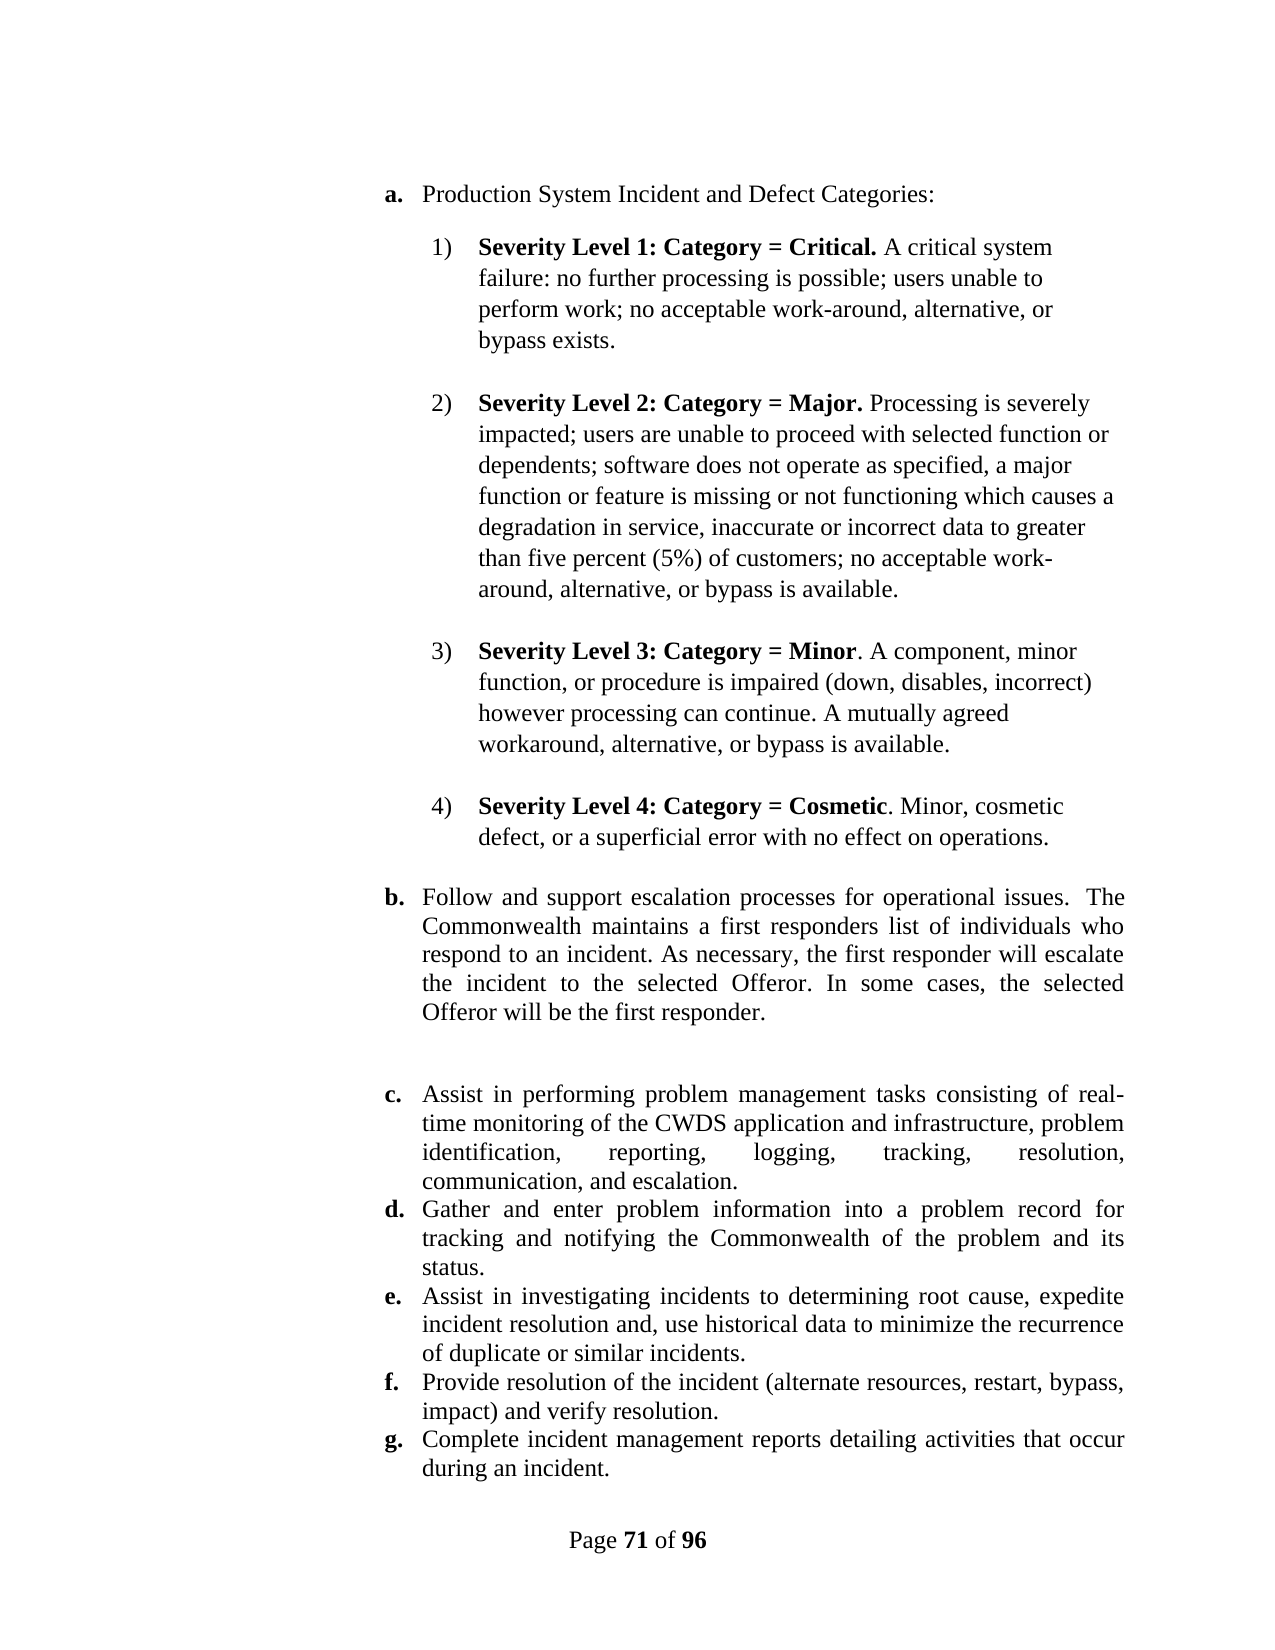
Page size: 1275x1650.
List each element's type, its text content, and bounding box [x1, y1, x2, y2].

list Assist in investigating incidents to determining root cause, expedite incident resolution and, use historical data to minimize the recurrence of duplicate or similar incidents. [384, 1281, 1125, 1367]
list Severity Level 2: Category = Major. Processing is severely impacted; users are unable to proceed with selected function or dependents; software does not operate as specified, a major function or feature is missing or not functioning which causes a degradation in service, inaccurate or incorrect data to greater than five percent (5%) of customers; no acceptable work-around, alternative, or bypass is available. [431, 388, 1125, 603]
list Severity Level 1: Category = Critical. A critical system failure: no further processing is possible; users unable to perform work; no acceptable work-around, alternative, or bypass exists. [431, 232, 1125, 354]
list Production System Incident and Defect Categories: [384, 179, 1125, 207]
list Severity Level 4: Category = Cosmetic. Minor, cosmetic defect, or a superficial error with no effect on operations. [431, 791, 1125, 851]
list Follow and support escalation processes for operational issues. The Commonwealth maintains a first responders list of individuals who respond to an incident. As necessary, the first responder will escalate the incident to the selected Offeror. In some cases, the selected Offeror will be the first responder. [384, 882, 1125, 1026]
list Severity Level 3: Category = Minor. A component, minor function, or procedure is impaired (down, disables, incorrect) however processing can continue. A mutually agreed workaround, alternative, or bypass is available. [431, 636, 1125, 758]
list Assist in performing problem management tasks consisting of real-time monitoring of the CWDS application and infrastructure, problem identification, reporting, logging, tracking, resolution, communication, and escalation. [384, 1079, 1125, 1194]
list Provide resolution of the incident (alternate resources, restart, bypass, impact) and verify resolution. [384, 1367, 1125, 1424]
list Gather and enter problem information into a problem record for tracking and notifying the Commonwealth of the problem and its status. [384, 1194, 1125, 1281]
list Complete incident management reports detailing activities that occur during an incident. [384, 1424, 1125, 1482]
